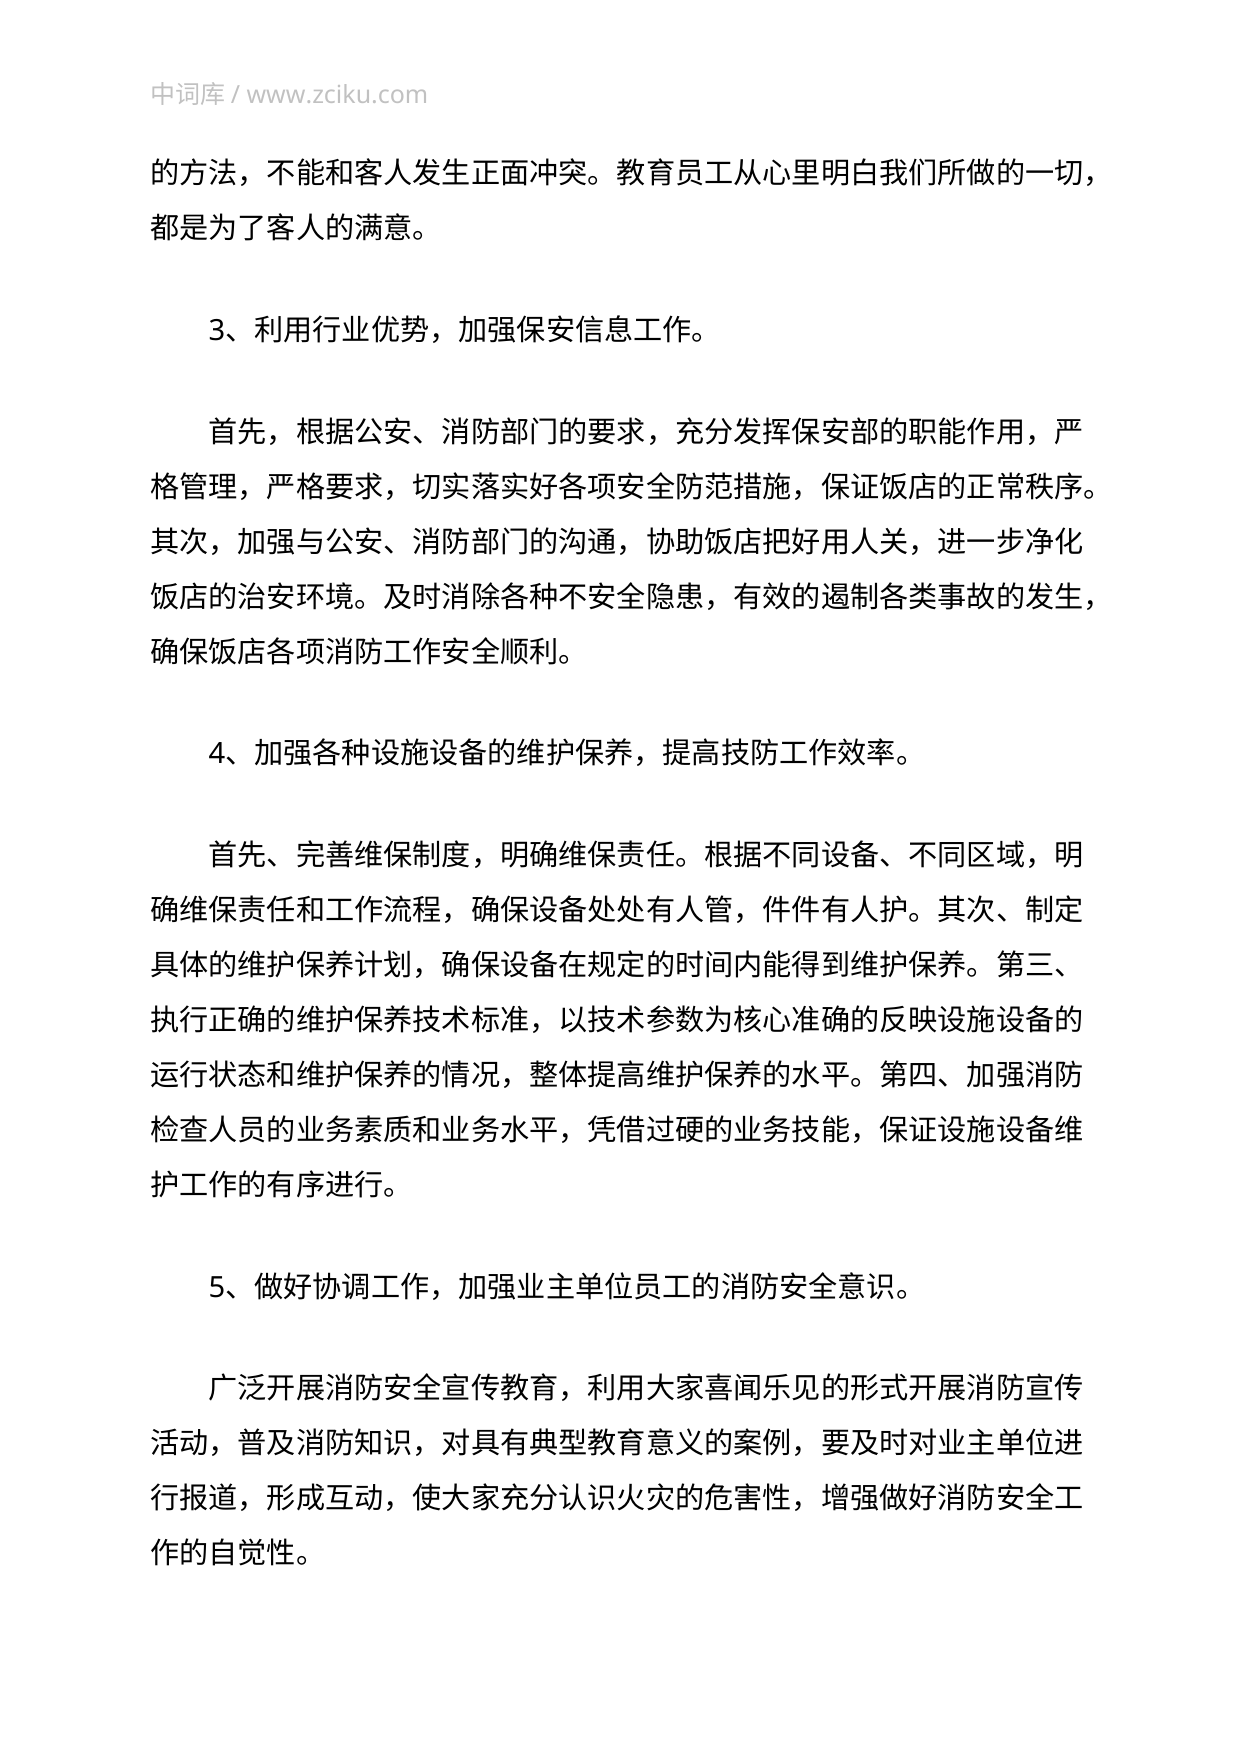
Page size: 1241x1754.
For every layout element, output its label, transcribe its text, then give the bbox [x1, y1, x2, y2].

text 4、加强各种设施设备的维护保养，提高技防工作效率。 [150, 730, 1090, 772]
text 首先、完善维保制度，明确维保责任。根据不同设备、不同区域，明确维保责任和工作流程，确保设备处处有人管，件件有人护。其次、制定具体的维护保养计划，确保设备在规定的时间内能得到维护保养。第三、执行正确的维护保养技术标准，以技术参数为核心准确的反映设施设备的运行状态和维护保养的情况，整体提高维护保养的水平。第四、加强消防检查人员的业务素质和业务水平，凭借过硬的业务技能，保证设施设备维护工作的有序进行。 [150, 832, 1090, 1204]
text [150, 150, 1090, 247]
text 首先，根据公安、消防部门的要求，充分发挥保安部的职能作用，严格管理，严格要求，切实落实好各项安全防范措施，保证饭店的正常秩序。其次，加强与公安、消防部门的沟通，协助饭店把好用人关，进一步净化饭店的治安环境。及时消除各种不安全隐患，有效的遏制各类事故的发生，确保饭店各项消防工作安全顺利。 [150, 409, 1090, 671]
text 广泛开展消防安全宣传教育，利用大家喜闻乐见的形式开展消防宣传活动，普及消防知识，对具有典型教育意义的案例，要及时对业主单位进行报道，形成互动，使大家充分认识火灾的危害性，增强做好消防安全工作的自觉性。 [150, 1365, 1090, 1572]
text 3、利用行业优势，加强保安信息工作。 [150, 307, 1090, 349]
text 5、做好协调工作，加强业主单位员工的消防安全意识。 [150, 1263, 1090, 1306]
